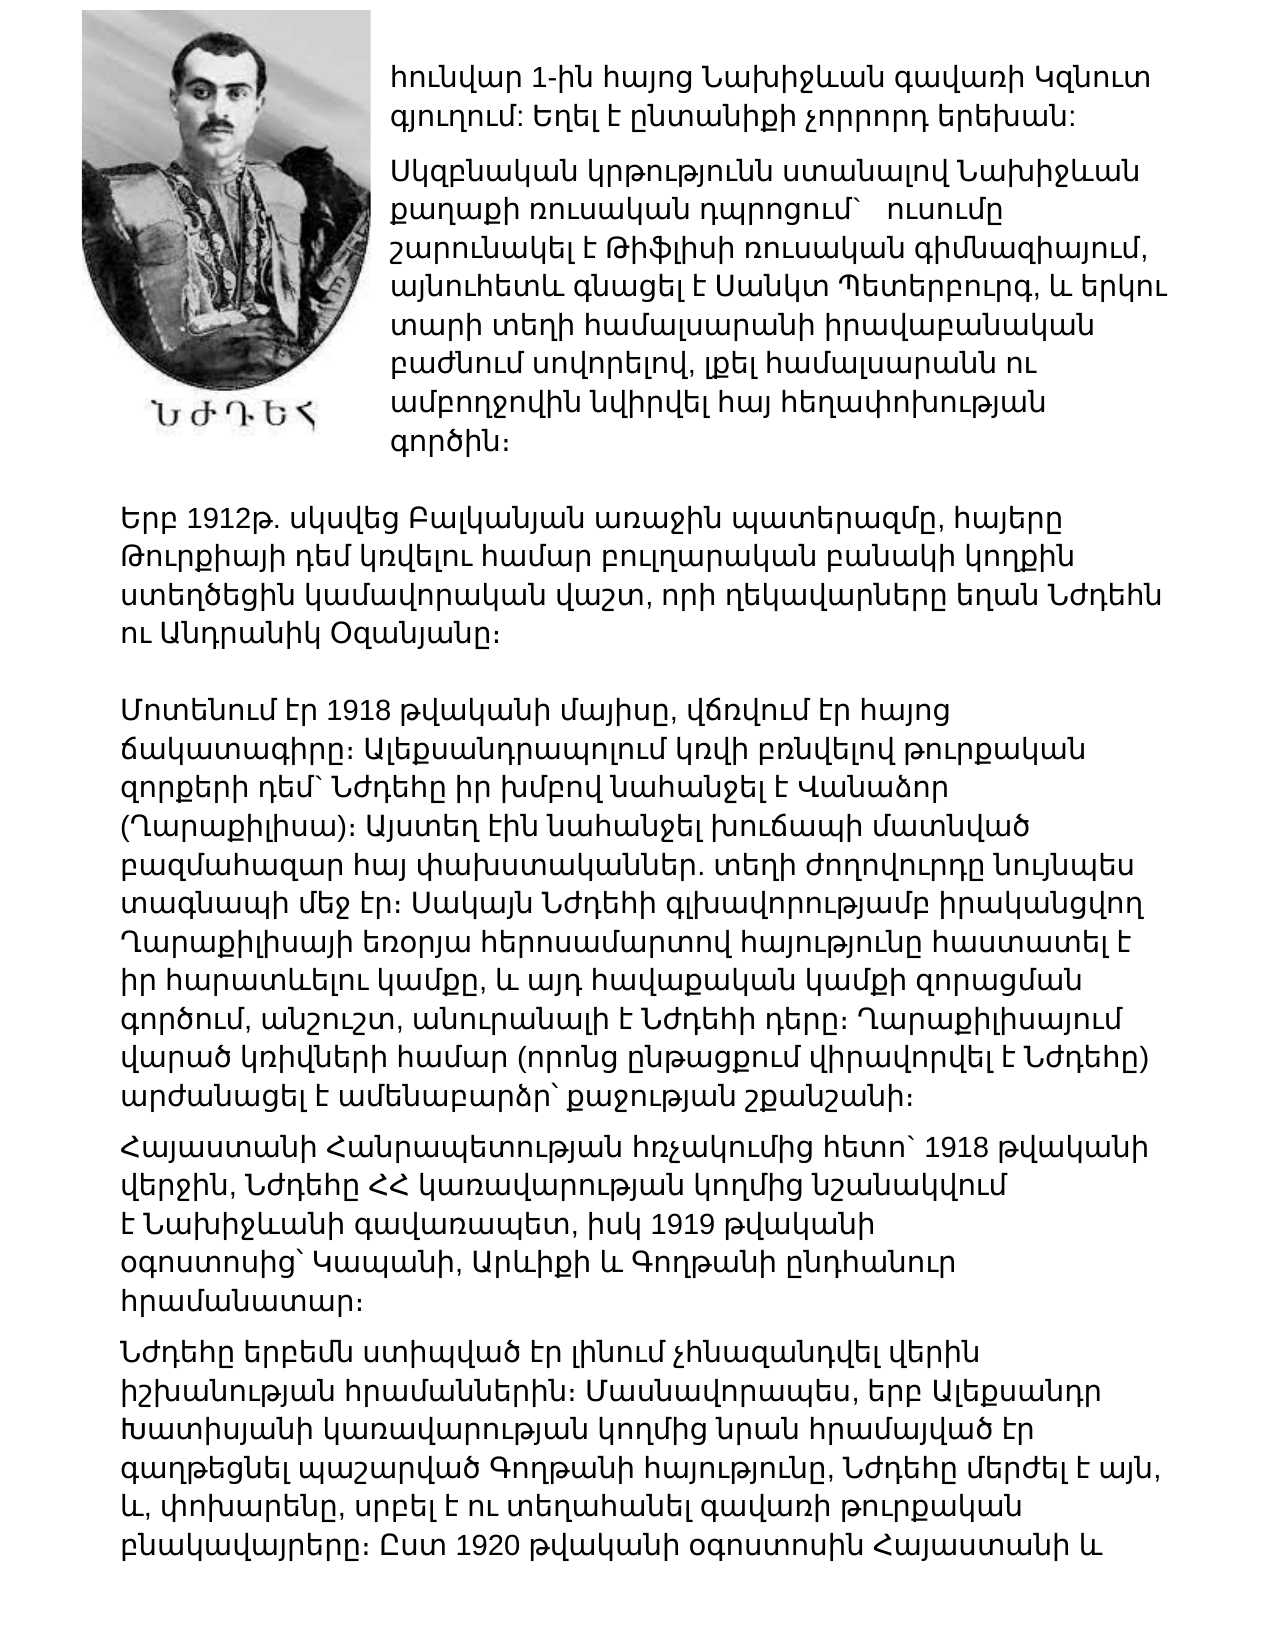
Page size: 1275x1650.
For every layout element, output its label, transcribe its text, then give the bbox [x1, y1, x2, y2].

text Սկզբնական կրթությունն ստանալով Նախիջևան քաղաքի ռուսական դպրոցում` ուսումը շարունակել է Թիֆլիսի ռուսական գիմնազիայում, այնուհետև գնացել է Սանկտ Պետերբուրգ, և երկու տարի տեղի համալսարանի իրավաբանական բաժնում սովորելով, լքել համալսարանն ու ամբողջովին նվիրվել հայ հեղափոխության գործին։ [120, 154, 1170, 457]
text Երբ 1912թ. սկսվեց Բալկանյան առաջին պատերազմը, հայերը Թուրքիայի դեմ կռվելու համար բուլղարական բանակի կողքին ստեղծեցին կամավորական վաշտ, որի ղեկավարները եղան Նժդեհն ու Անդրանիկ Օզանյանը։ [120, 501, 1170, 650]
picture [81, 10, 371, 438]
text Հայաստանի Հանրապետության հռչակումից հետո` 1918 թվականի վերջին, Նժդեհը ՀՀ կառավարության կողմից նշանակվում է Նախիջևանի գավառապետ, իսկ 1919 թվականի օգոստոսից՝ Կապանի, Արևիքի և Գողթանի ընդհանուր հրամանատար։ [120, 1130, 1170, 1317]
text Մոտենում էր 1918 թվականի մայիսը, վճռվում էր հայոց ճակատագիրը։ Ալեքսանդրապոլում կռվի բռնվելով թուրքական զորքերի դեմ` Նժդեհը իր խմբով նահանջել է Վանաձոր (Ղարաքիլիսա)։ Այստեղ էին նահանջել խուճապի մատնված բազմահազար հայ փախստականներ. տեղի ժողովուրդը նույնպես տագնապի մեջ էր։ Սակայն Նժդեհի գլխավորությամբ իրականցվող Ղարաքիլիսայի եռօրյա հերոսամարտով հայությունը հաստատել է իր հարատևելու կամքը, և այդ հավաքական կամքի զորացման գործում, անշուշտ, անուրանալի է Նժդեհի դերը։ Ղարաքիլիսայում վարած կռիվների համար (որոնց ընթացքում վիրավորվել է Նժդեհը) արժանացել է ամենաբարձր՝ քաջության շքանշանի։ [120, 693, 1170, 1112]
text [120, 1335, 1170, 1561]
